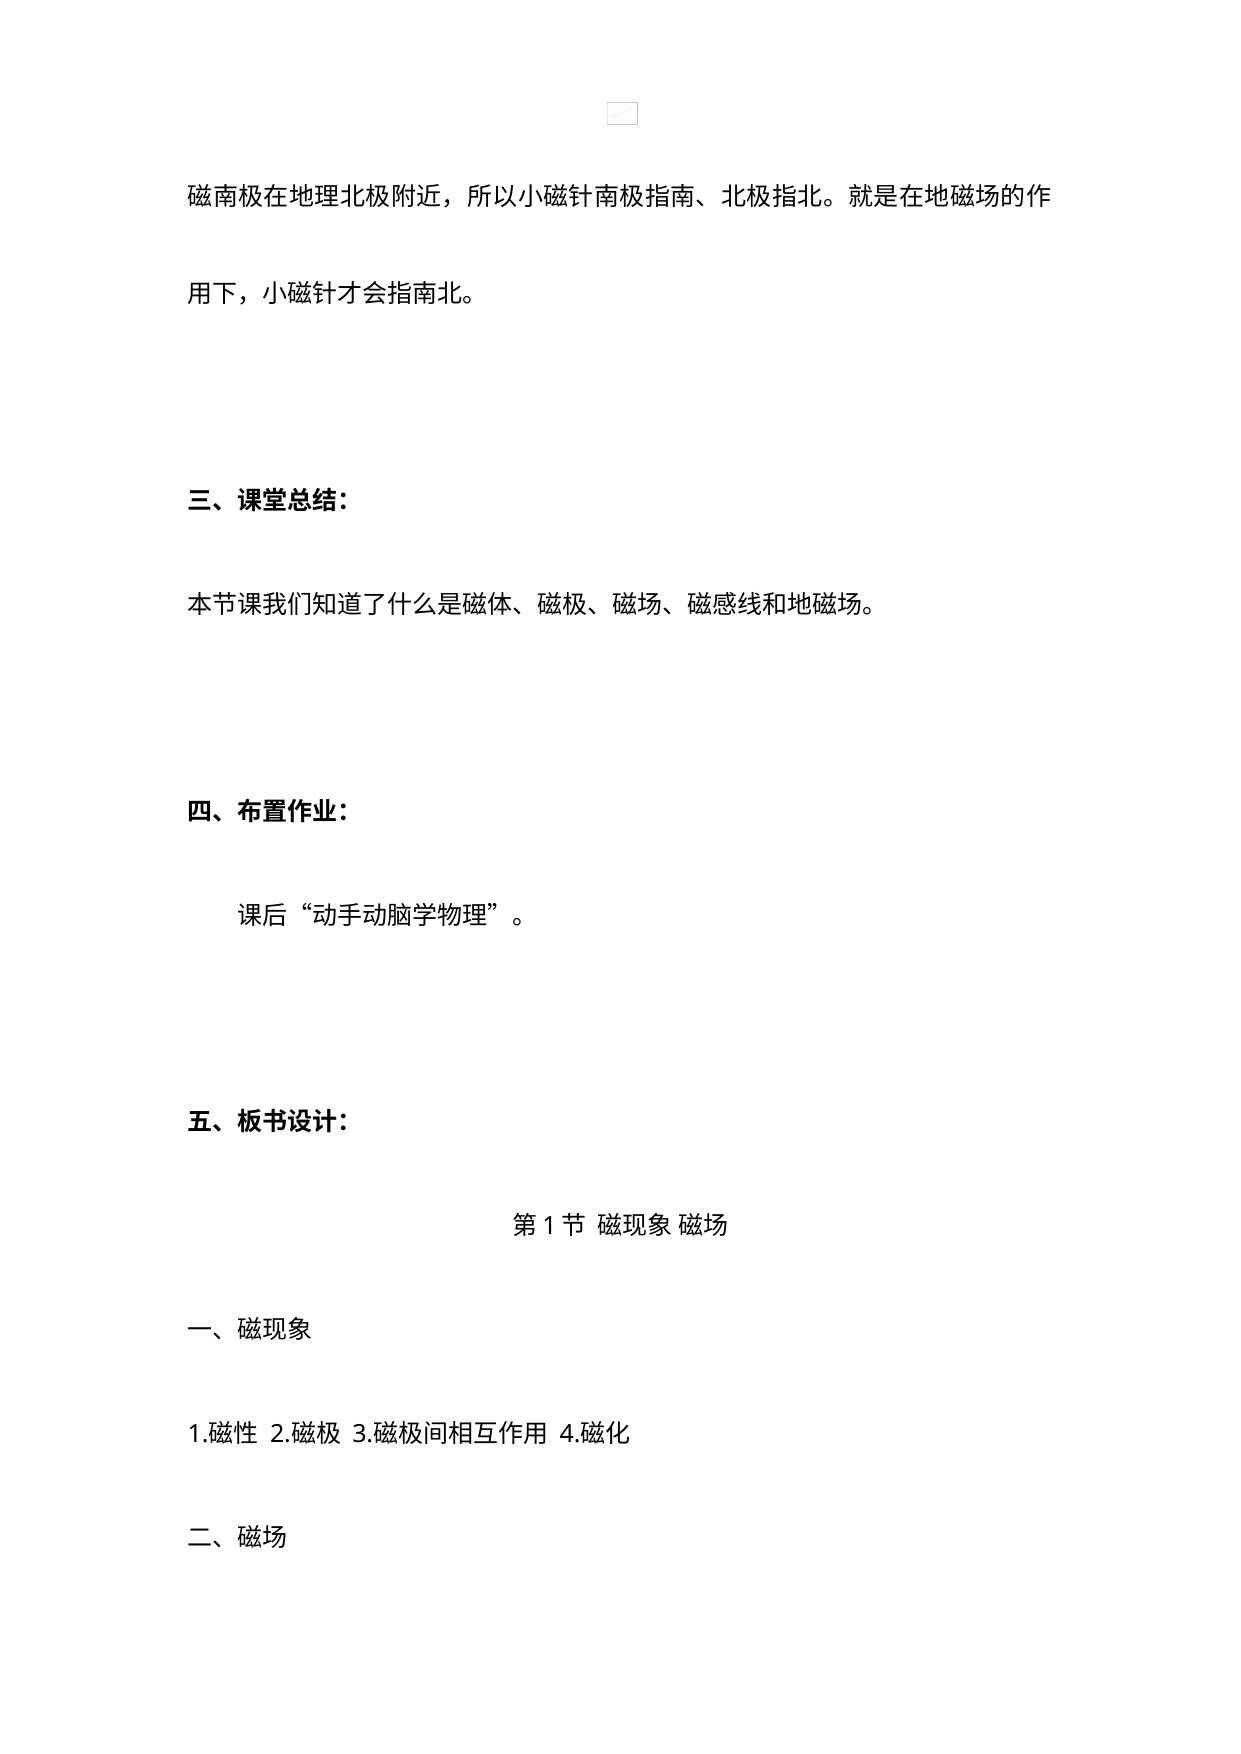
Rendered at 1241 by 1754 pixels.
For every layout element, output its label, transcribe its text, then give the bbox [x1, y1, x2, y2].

text （2）地理的两极和地磁的两极并不重合，地磁场北极在地理南极附近，地磁南极在地理北极附近，所以小磁针南极指南、北极指北。就是在地磁场的作用下，小磁针才会指南北。 [187, 162, 1053, 324]
text 课后“动手动脑学物理”。 [187, 881, 1053, 946]
picture [600, 82, 641, 142]
text 四、布置作业： [187, 777, 1053, 842]
text 一、磁现象 [187, 1295, 1053, 1360]
text 二、磁场 [187, 1503, 1053, 1568]
text 本节课我们知道了什么是磁体、磁极、磁场、磁感线和地磁场。 [187, 570, 1053, 635]
text 第1节 磁现象 磁场 [187, 1191, 1053, 1256]
text 五、板书设计： [187, 1087, 1053, 1152]
text 1.磁性 2.磁极 3.磁极间相互作用 4.磁化 [187, 1399, 1053, 1464]
list 课堂总结： [187, 466, 1053, 531]
